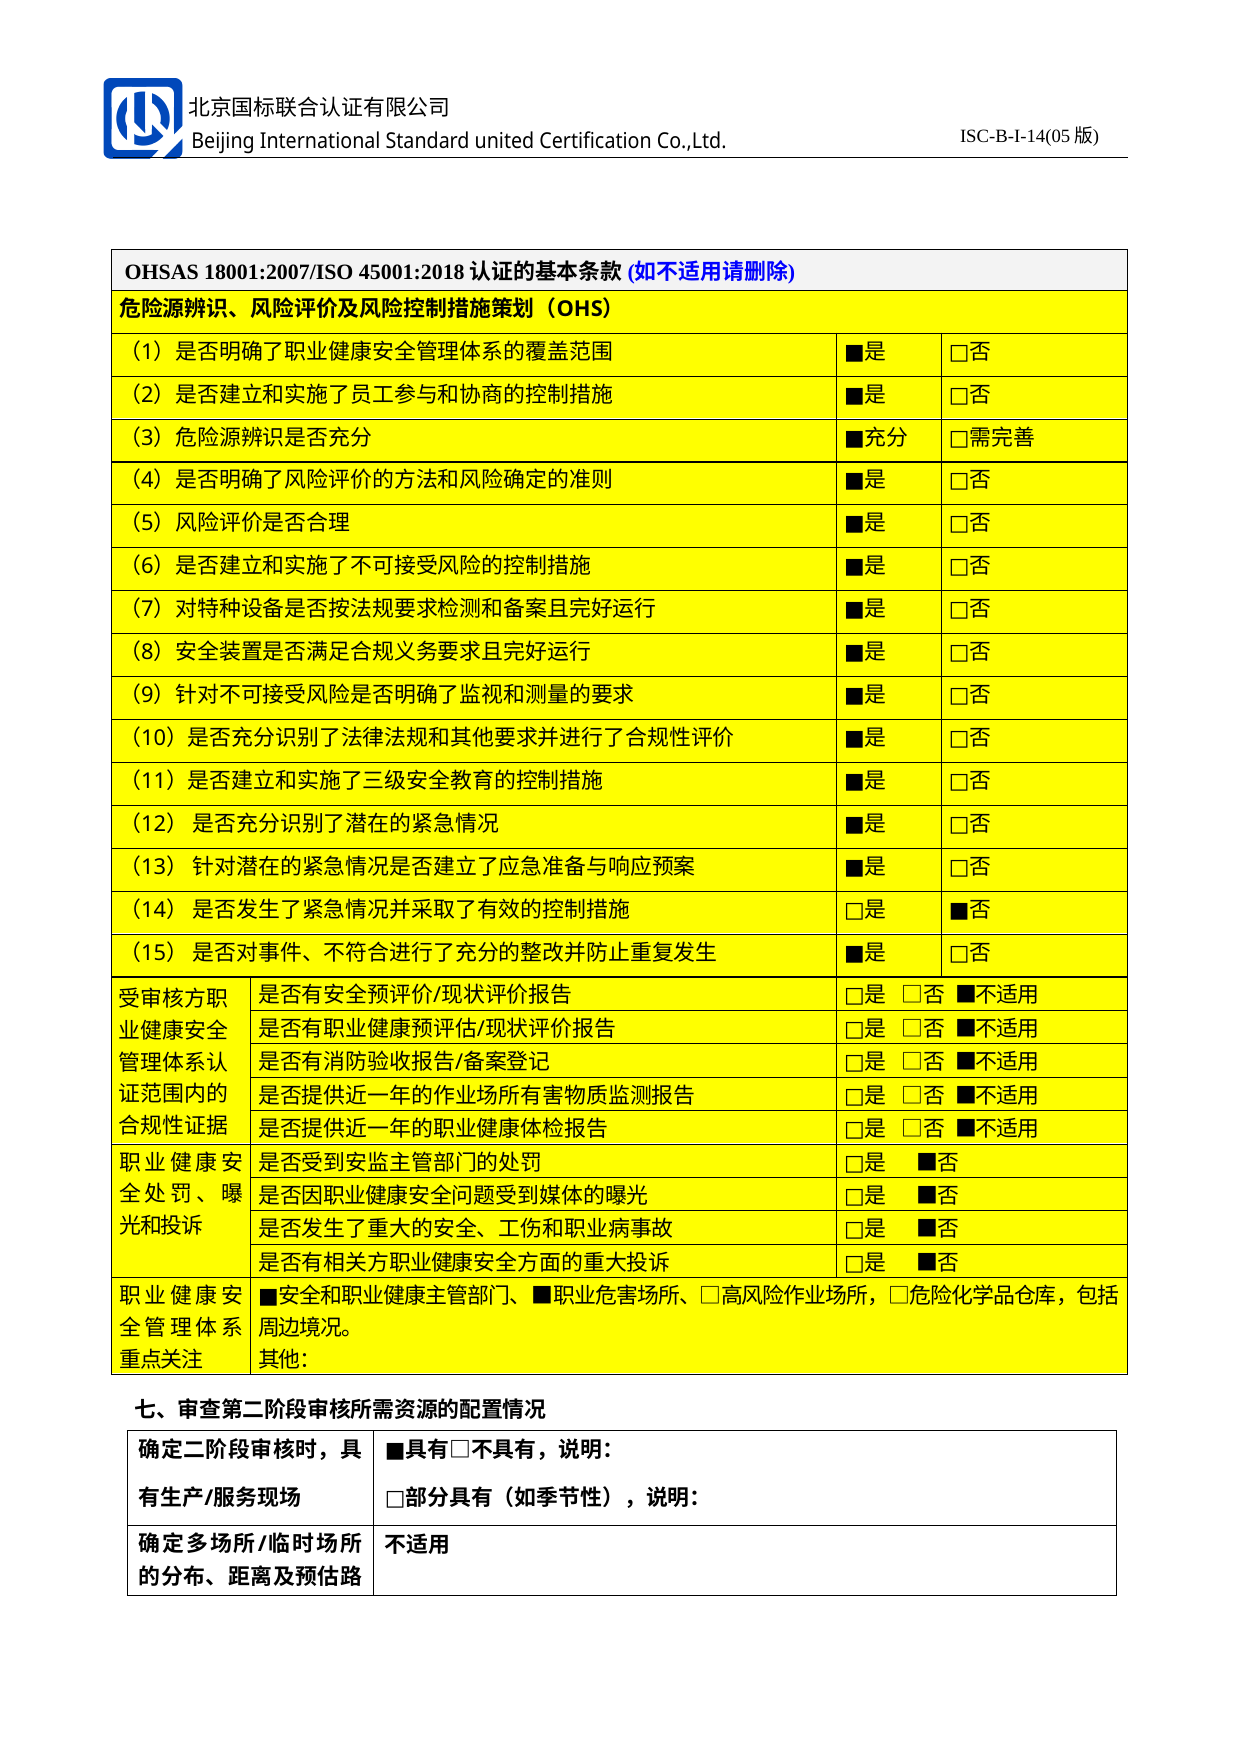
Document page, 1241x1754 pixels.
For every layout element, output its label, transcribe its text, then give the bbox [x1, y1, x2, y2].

table_cell （1）是否明确了职业健康安全管理体系的覆盖范围 [112, 334, 836, 376]
table_cell □否 [942, 935, 1127, 976]
table_cell □否 [942, 591, 1127, 633]
table_cell □需完善 [942, 420, 1127, 461]
table_cell ■是 [837, 505, 941, 547]
table_cell ■是 [837, 634, 941, 676]
table_cell □是 □否 ■不适用 [837, 1044, 1127, 1077]
table_cell □否 [942, 505, 1127, 547]
table_cell 是否有安全预评价/现状评价报告 [251, 978, 836, 1010]
table_cell □是 □否 ■不适用 [837, 1078, 1127, 1110]
table_cell 是否有消防验收报告/备案登记 [251, 1044, 836, 1077]
table_cell □否 [942, 548, 1127, 590]
table_cell （5）风险评价是否合理 [112, 505, 836, 547]
table_cell □是 □否 ■不适用 [837, 1111, 1127, 1143]
table_cell ■是 [837, 591, 941, 633]
table_cell 受审核方职业健康安全管理体系认证范围内的合规性证据 [112, 978, 250, 1143]
table_cell 危险源辨识、风险评价及风险控制措施策划（OHS） [112, 291, 1127, 333]
table_cell 确定多场所/临时场所的分布、距离及预估路途时间（适用时） [128, 1526, 373, 1595]
table_cell 是否受到安监主管部门的处罚 [251, 1145, 836, 1177]
table_cell 是否有相关方职业健康安全方面的重大投诉 [251, 1245, 836, 1277]
table_cell （11）是否建立和实施了三级安全教育的控制措施 [112, 763, 836, 805]
table_cell ■否 [942, 892, 1127, 933]
table_header OHSAS 18001:2007/ISO 45001:2018认证的基本条款 (如不适用请删除) [112, 250, 1127, 290]
table_cell □是 ■否 [837, 1145, 1127, 1177]
table_cell □是 ■否 [837, 1211, 1127, 1244]
table_cell □否 [942, 334, 1127, 376]
table_cell （9）针对不可接受风险是否明确了监视和测量的要求 [112, 677, 836, 719]
table_cell □否 [942, 720, 1127, 762]
table_cell ■是 [837, 377, 941, 418]
picture [103, 78, 183, 159]
table_cell ■充分 [837, 420, 941, 461]
table_cell （15） 是否对事件、不符合进行了充分的整改并防止重复发生 [112, 935, 836, 976]
table_cell （6）是否建立和实施了不可接受风险的控制措施 [112, 548, 836, 590]
table_cell □否 [942, 377, 1127, 418]
table_cell ■是 [837, 935, 941, 976]
table_cell □是 □否 ■不适用 [837, 1011, 1127, 1043]
table_cell 职业健康安全处罚、曝光和投诉 [112, 1145, 250, 1277]
table_cell ■是 [837, 548, 941, 590]
text 七、审查第二阶段审核所需资源的配置情况 [112, 1375, 1128, 1424]
table_cell （8）安全装置是否满足合规义务要求且完好运行 [112, 634, 836, 676]
table_cell □是 [837, 892, 941, 933]
table_cell （10）是否充分识别了法律法规和其他要求并进行了合规性评价 [112, 720, 836, 762]
table_cell 不适用 [374, 1526, 1116, 1595]
table_cell 职业健康安全管理体系重点关注 [112, 1278, 250, 1373]
table_cell ■安全和职业健康主管部门、■职业危害场所、□高风险作业场所，□危险化学品仓库，包括周边境况。 其他： [251, 1278, 1127, 1373]
table_cell □否 [942, 849, 1127, 891]
table_cell （14） 是否发生了紧急情况并采取了有效的控制措施 [112, 892, 836, 933]
table_cell （12） 是否充分识别了潜在的紧急情况 [112, 806, 836, 848]
table_cell ■是 [837, 720, 941, 762]
table_cell □是 ■否 [837, 1178, 1127, 1210]
table_cell □否 [942, 806, 1127, 848]
table_cell ■是 [837, 463, 941, 504]
table_cell □否 [942, 634, 1127, 676]
table_cell □否 [942, 463, 1127, 504]
table_cell ■是 [837, 763, 941, 805]
table_cell （2）是否建立和实施了员工参与和协商的控制措施 [112, 377, 836, 418]
table_cell （13） 针对潜在的紧急情况是否建立了应急准备与响应预案 [112, 849, 836, 891]
table_cell 是否提供近一年的职业健康体检报告 [251, 1111, 836, 1143]
table_cell （3）危险源辨识是否充分 [112, 420, 836, 461]
table_header ■具有□不具有，说明： □部分具有（如季节性），说明： [374, 1431, 1116, 1525]
table_cell （7）对特种设备是否按法规要求检测和备案且完好运行 [112, 591, 836, 633]
table_cell 是否提供近一年的作业场所有害物质监测报告 [251, 1078, 836, 1110]
table_cell ■是 [837, 806, 941, 848]
table_cell ■是 [837, 334, 941, 376]
table_cell 是否发生了重大的安全、工伤和职业病事故 [251, 1211, 836, 1244]
table_cell ■是 [837, 677, 941, 719]
table_cell □是 ■否 [837, 1245, 1127, 1277]
table_cell 是否有职业健康预评估/现状评价报告 [251, 1011, 836, 1043]
table_header 确定二阶段审核时，具有生产/服务现场 [128, 1431, 373, 1525]
table_cell □否 [942, 763, 1127, 805]
table_cell ■是 [837, 849, 941, 891]
table_cell □否 [942, 677, 1127, 719]
table_cell 是否因职业健康安全问题受到媒体的曝光 [251, 1178, 836, 1210]
table_cell （4）是否明确了风险评价的方法和风险确定的准则 [112, 463, 836, 504]
table_cell □是 □否 ■不适用 [837, 978, 1127, 1010]
